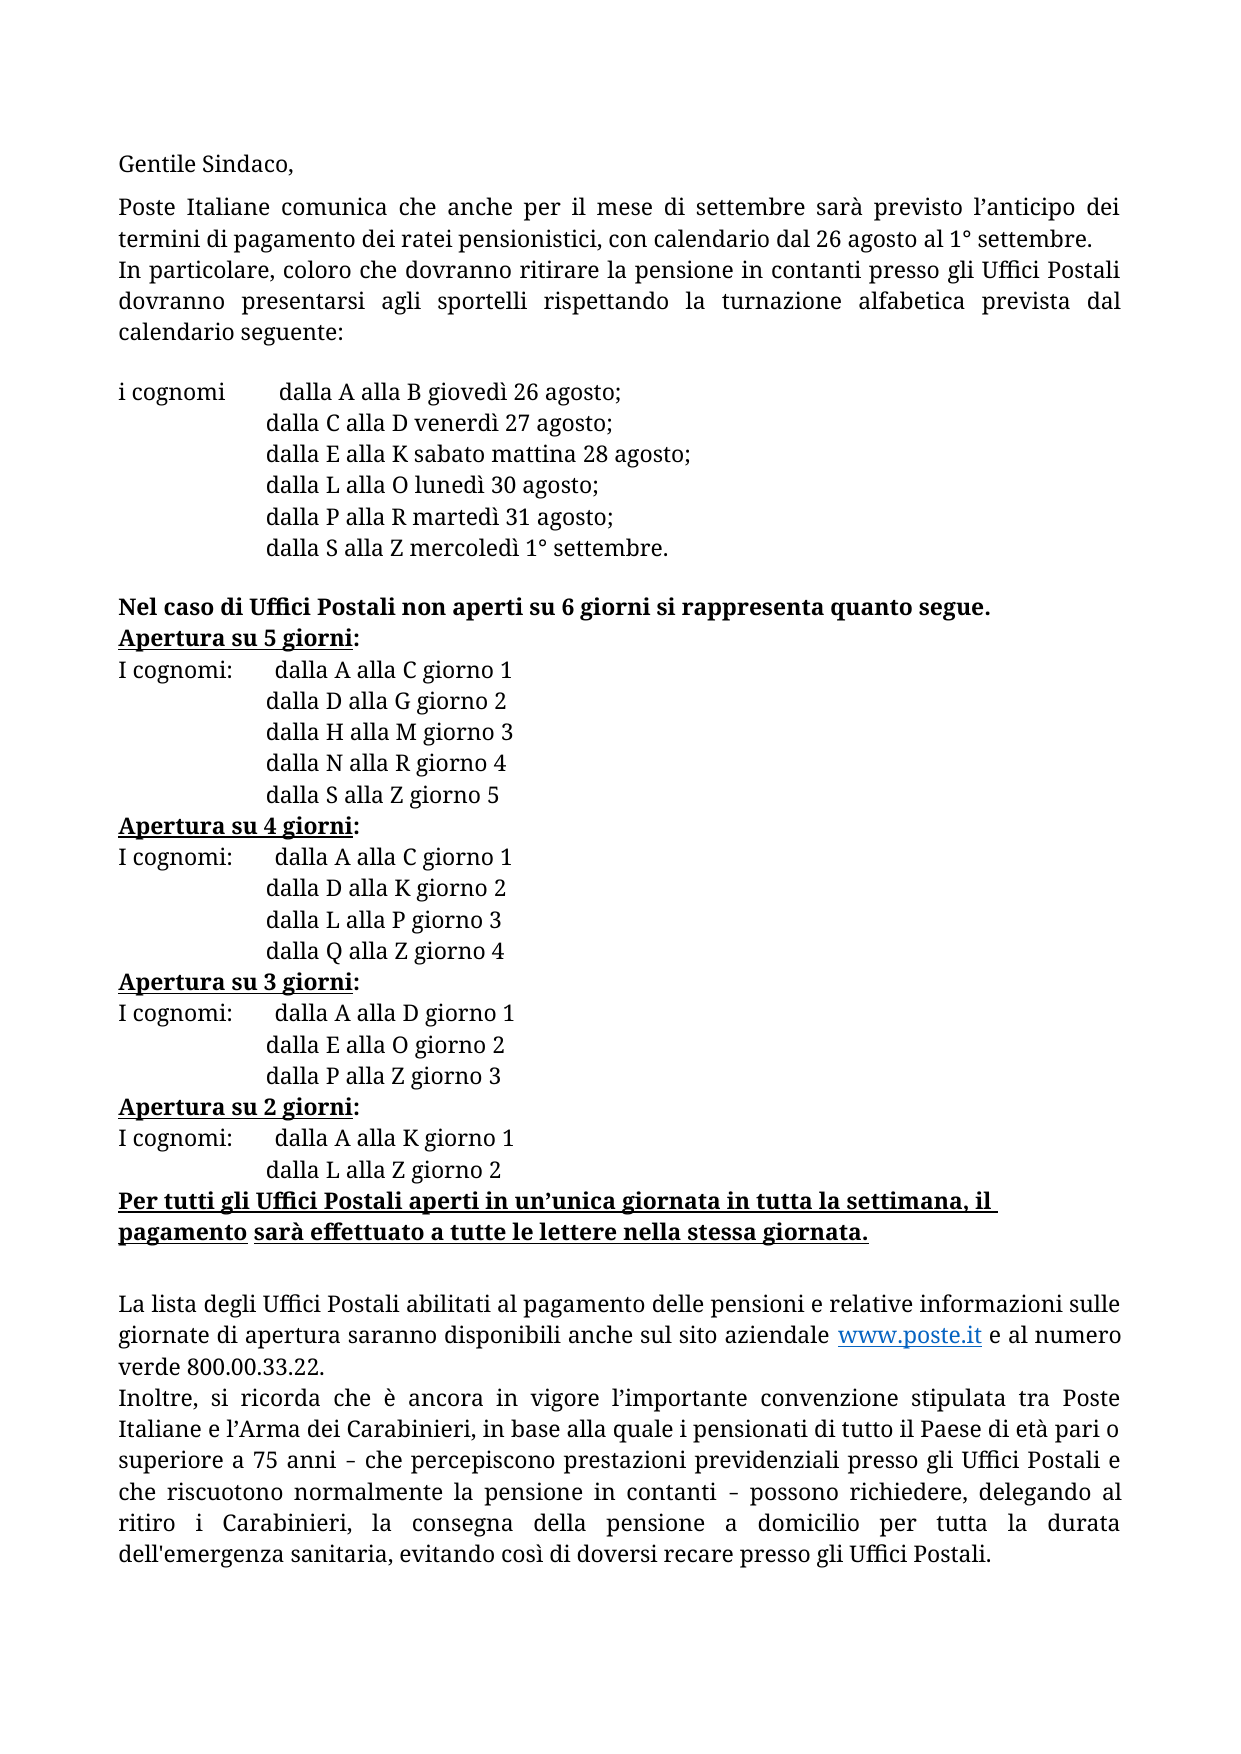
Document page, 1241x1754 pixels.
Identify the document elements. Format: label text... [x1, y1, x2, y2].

text dalla N alla R giorno 4 [266, 747, 1122, 779]
text Apertura su 5 giorni: [118, 622, 1122, 654]
text dalla E alla K sabato mattina 28 agosto; [192, 438, 1122, 469]
text dalla S alla Z mercoledì 1° settembre. [192, 532, 1122, 563]
text dalla D alla K giorno 2 [266, 872, 1122, 904]
text Gentile Sindaco, [118, 148, 1122, 179]
text Inoltre, si ricorda che è ancora in vigore l’importante convenzione stipulata tra Poste Italiane e l’Arma dei Carabinieri, in base alla quale i pensionati di tutto il Paese di età pari o superiore a 75 anni – che percepiscono prestazioni previdenziali presso gli Uffici Postali e che riscuotono normalmente la pensione in contanti – possono richiedere, delegando al ritiro i Carabinieri, la consegna della pensione a domicilio per tutta la durata dell'emergenza sanitaria, evitando così di doversi recare presso gli Uffici Postali. [118, 1382, 1122, 1569]
text Nel caso di Uffici Postali non aperti su 6 giorni si rappresenta quanto segue. [118, 591, 1122, 622]
text i cognomi dalla A alla B giovedì 26 agosto; [118, 376, 1122, 407]
text dalla L alla Z giorno 2 [192, 1154, 1122, 1185]
text Apertura su 4 giorni: [118, 810, 1122, 841]
text dalla E alla O giorno 2 [266, 1029, 1122, 1060]
text dalla P alla Z giorno 3 [192, 1060, 1122, 1091]
text dalla H alla M giorno 3 [266, 716, 1122, 747]
text dalla L alla P giorno 3 [266, 904, 1122, 935]
text dalla C alla D venerdì 27 agosto; [192, 407, 1122, 438]
text dalla P alla R martedì 31 agosto; [192, 501, 1122, 532]
text I cognomi: dalla A alla K giorno 1 [118, 1122, 1122, 1154]
text Per tutti gli Uffici Postali aperti in un’unica giornata in tutta la settimana, il pagamento sarà effettuato a tutte le lettere nella stessa giornata. [118, 1185, 1122, 1247]
text dalla D alla G giorno 2 [266, 685, 1122, 716]
text La lista degli Uffici Postali abilitati al pagamento delle pensioni e relative informazioni sulle giornate di apertura saranno disponibili anche sul sito aziendale www.poste.it e al numero verde 800.00.33.22. [118, 1288, 1122, 1382]
text In particolare, coloro che dovranno ritirare la pensione in contanti presso gli Uffici Postali dovranno presentarsi agli sportelli rispettando la turnazione alfabetica prevista dal calendario seguente: [118, 254, 1122, 348]
text dalla L alla O lunedì 30 agosto; [192, 469, 1122, 501]
text Apertura su 3 giorni: [118, 966, 1122, 997]
text I cognomi: dalla A alla C giorno 1 [118, 841, 1122, 872]
text I cognomi: dalla A alla C giorno 1 [118, 654, 1122, 685]
text I cognomi: dalla A alla D giorno 1 [118, 997, 1122, 1029]
text dalla S alla Z giorno 5 [266, 779, 1122, 810]
text Poste Italiane comunica che anche per il mese di settembre sarà previsto l’anticipo dei termini di pagamento dei ratei pensionistici, con calendario dal 26 agosto al 1° settembre. [118, 191, 1122, 254]
text dalla Q alla Z giorno 4 [192, 935, 1122, 966]
text Apertura su 2 giorni: [118, 1091, 1122, 1122]
